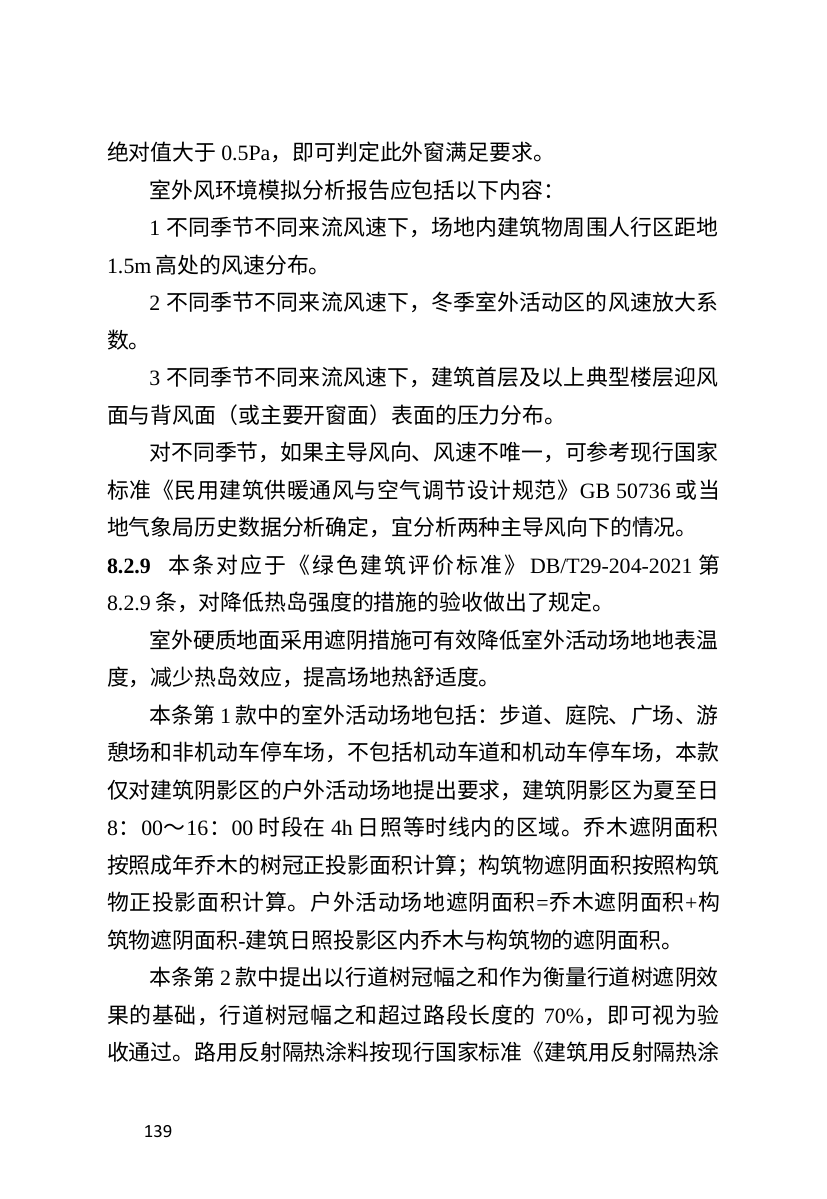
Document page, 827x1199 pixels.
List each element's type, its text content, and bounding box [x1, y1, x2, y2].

text 室外硬质地面采用遮阴措施可有效降低室外活动场地地表温度，减少热岛效应，提高场地热舒适度。 [107, 618, 720, 693]
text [107, 956, 720, 1068]
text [107, 131, 720, 168]
text 2 不同季节不同来流风速下，冬季室外活动区的风速放大系数。 [107, 281, 720, 356]
text 3 不同季节不同来流风速下，建筑首层及以上典型楼层迎风面与背风面（或主要开窗面）表面的压力分布。 [107, 356, 720, 431]
subtitle 8.2.9 本条对应于《绿色建筑评价标准》DB/T29-204-2021 第8.2.9条，对降低热岛强度的措施的验收做出了规定。 [107, 543, 720, 618]
text 1 不同季节不同来流风速下，场地内建筑物周围人行区距地1.5m高处的风速分布。 [107, 206, 720, 281]
text 对不同季节，如果主导风向、风速不唯一，可参考现行国家标准《民用建筑供暖通风与空气调节设计规范》GB 50736或当地气象局历史数据分析确定，宜分析两种主导风向下的情况。 [107, 431, 720, 543]
text 室外风环境模拟分析报告应包括以下内容： [107, 168, 720, 206]
text 本条第1款中的室外活动场地包括：步道、庭院、广场、游憩场和非机动车停车场，不包括机动车道和机动车停车场，本款仅对建筑阴影区的户外活动场地提出要求，建筑阴影区为夏至日8：00～16：00时段在4h日照等时线内的区域。乔木遮阴面积按照成年乔木的树冠正投影面积计算；构筑物遮阴面积按照构筑物正投影面积计算。户外活动场地遮阴面积=乔木遮阴面积+构筑物遮阴面积-建筑日照投影区内乔木与构筑物的遮阴面积。 [107, 693, 720, 956]
